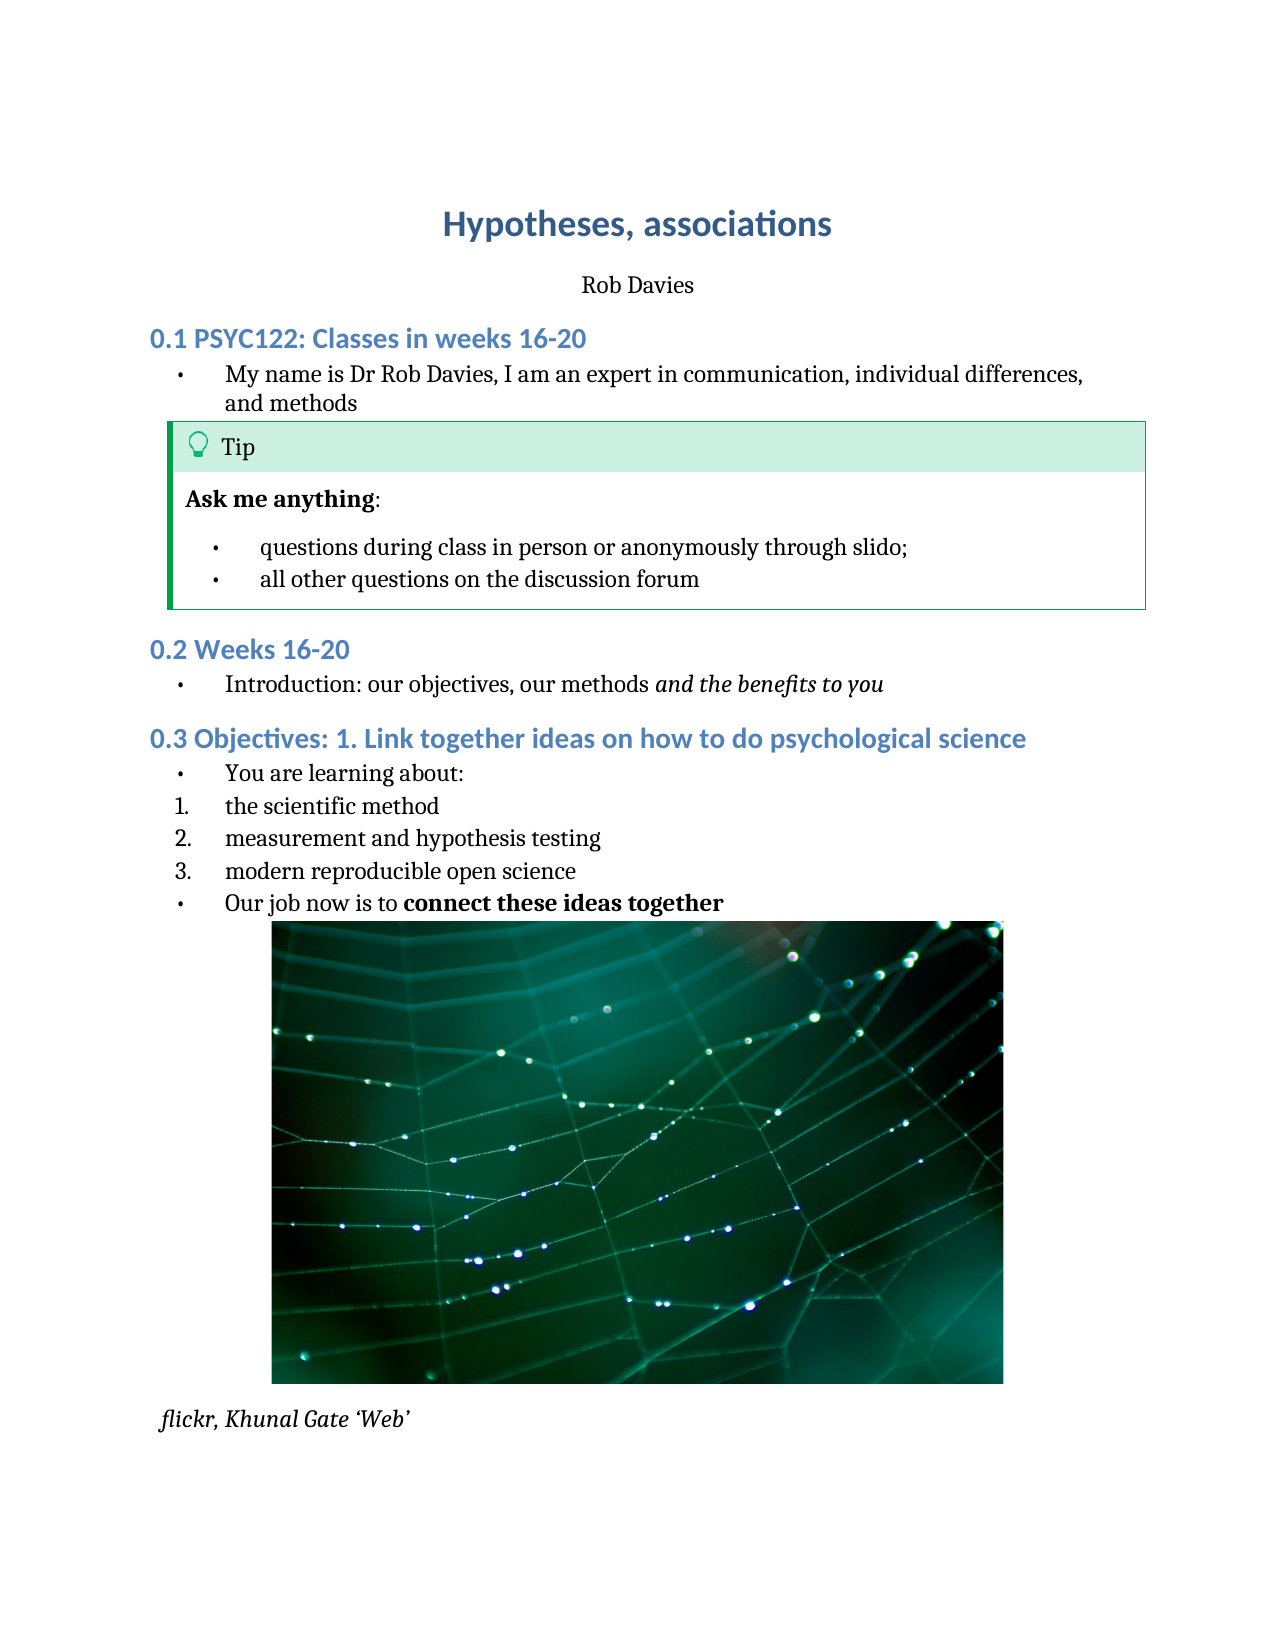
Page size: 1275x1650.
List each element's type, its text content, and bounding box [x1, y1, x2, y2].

table_header flickr, Khunal Gate ‘Web’ [150, 922, 1125, 1446]
list Our job now is to connect these ideas together [175, 889, 1125, 918]
table_cell Ask me anything: questions during class in person or anonymously through slido; all other questions on the discussion forum [173, 473, 1145, 609]
list measurement and hypothesis testing [175, 824, 1125, 853]
picture [185, 431, 211, 457]
list Introduction: our objectives, our methods and the benefits to you [175, 670, 1125, 699]
list the scientific method [175, 792, 1125, 821]
subtitle 0.1 PSYC122: Classes in weeks 16-20 [150, 320, 1125, 356]
subtitle 0.3 Objectives: 1. Link together ideas on how to do psychological science [150, 720, 1125, 756]
list You are learning about: [175, 759, 1125, 788]
picture [271, 921, 1004, 1384]
list modern reproducible open science [175, 857, 1125, 886]
list My name is Dr Rob Davies, I am an expert in communication, individual differences, and methods [175, 360, 1125, 417]
title Hypotheses, associations [150, 200, 1125, 246]
text Rob Davies [150, 271, 1125, 299]
table_header Tip [173, 422, 1145, 472]
subtitle 0.2 Weeks 16-20 [150, 631, 1125, 667]
